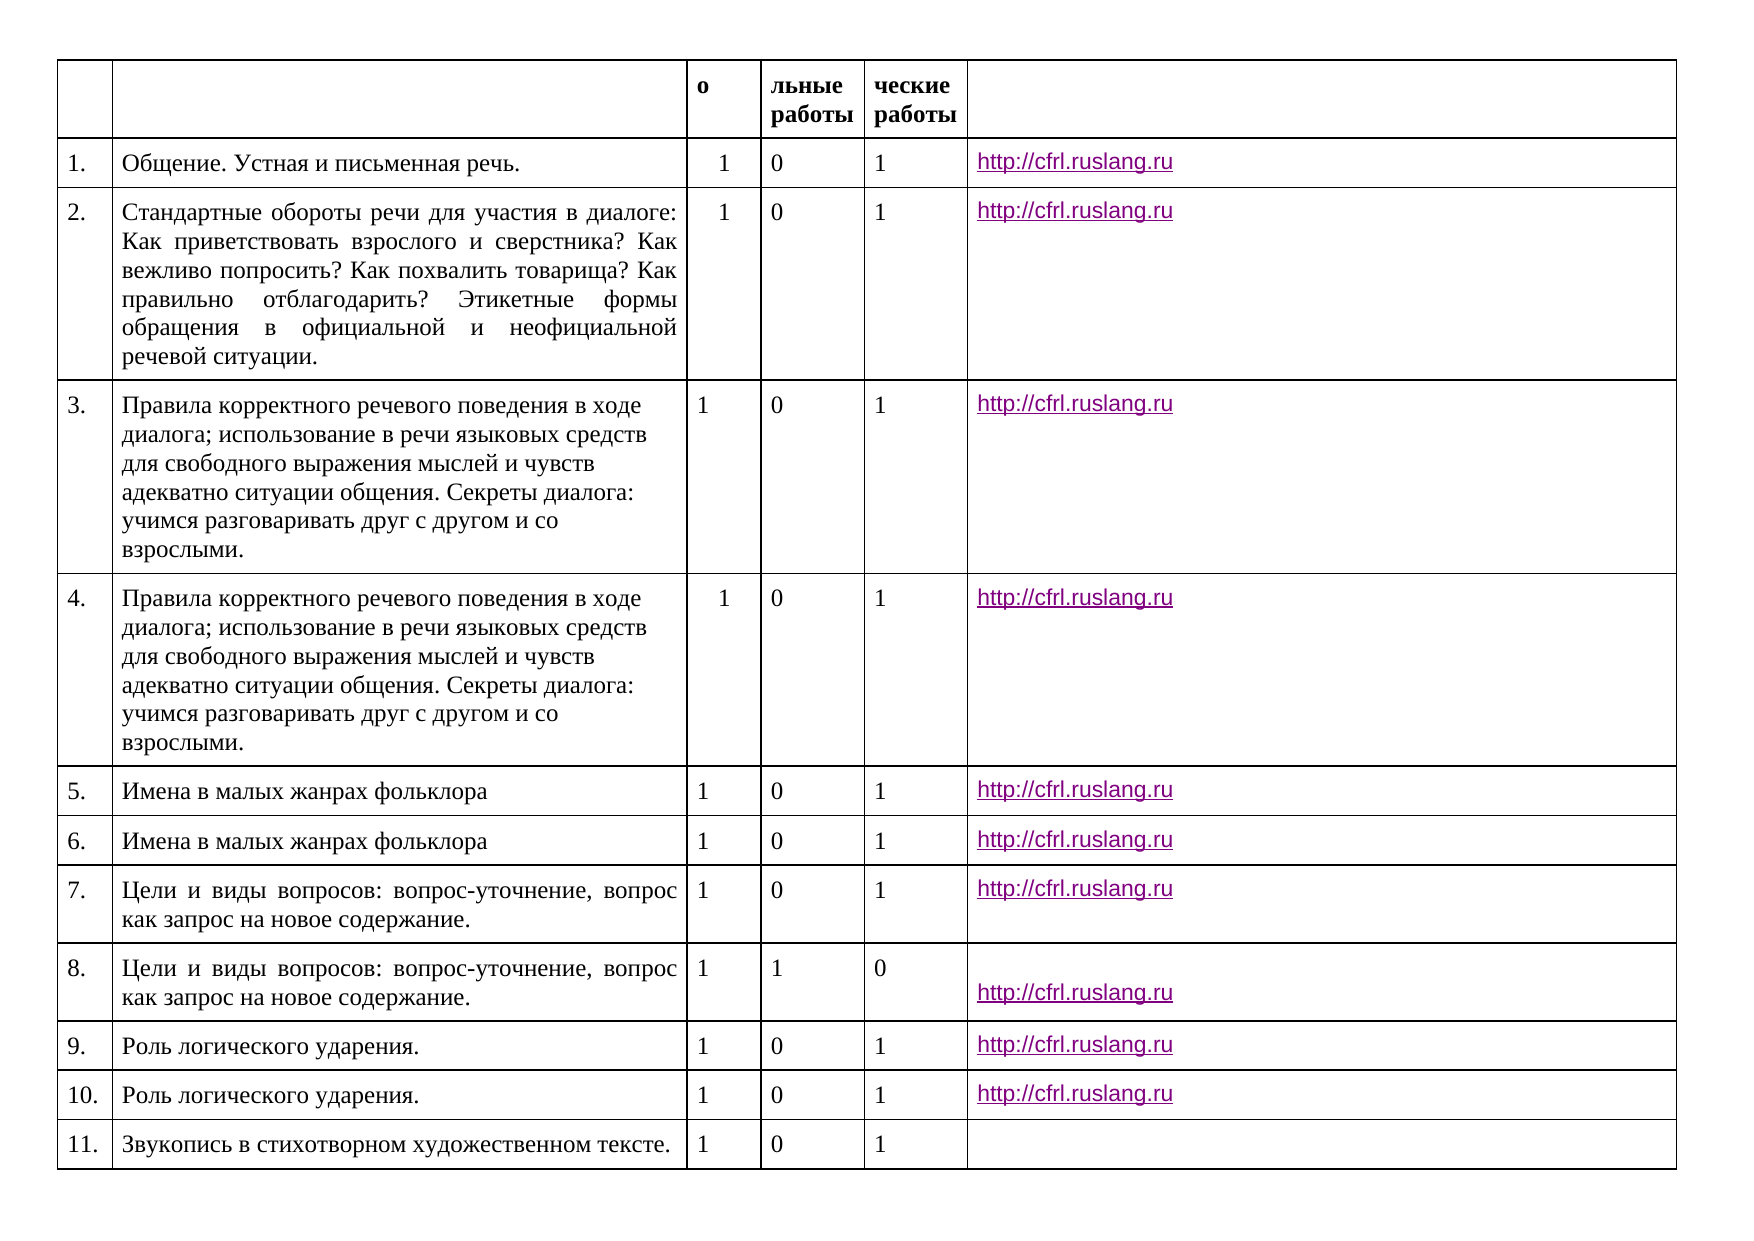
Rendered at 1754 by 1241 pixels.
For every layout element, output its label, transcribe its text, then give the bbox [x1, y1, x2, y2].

table_cell http://cfrl.ruslang.ru [968, 866, 1676, 942]
table_cell 1 [688, 866, 760, 942]
table_cell Имена в малых жанрах фольклора [113, 767, 686, 815]
table_cell 1 [688, 816, 760, 864]
table_cell 0 [865, 944, 967, 1020]
table_cell Стандартные обороты речи для участия в диалоге: Как приветствовать взрослого и сверстника? Как вежливо попросить? Как похвалить товарища? Как правильно отблагодарить? Этикетные формы обращения в официальной и неофициальной речевой ситуации. [113, 188, 686, 379]
table_cell http://cfrl.ruslang.ru [968, 944, 1676, 1020]
table_cell http://cfrl.ruslang.ru [968, 139, 1676, 186]
table_cell 8. [58, 944, 112, 1020]
table_cell 7. [58, 866, 112, 942]
table_cell 1 [688, 139, 760, 186]
table_cell Общение. Устная и письменная речь. [113, 139, 686, 186]
table_cell 0 [762, 816, 864, 864]
table_cell 1 [865, 188, 967, 379]
table_cell 5. [58, 767, 112, 815]
table_cell Цели и виды вопросов: вопрос-уточнение, вопрос как запрос на новое содержание. [113, 944, 686, 1020]
table_cell 1 [688, 381, 760, 572]
table_cell 0 [762, 139, 864, 186]
table_cell 1 [865, 767, 967, 815]
table_cell Звукопись в стихотворном художественном тексте. [113, 1120, 686, 1168]
table_cell 0 [762, 1071, 864, 1118]
table_cell Правила корректного речевого поведения в ходе диалога; использование в речи языковых средств для свободного выражения мыслей и чувств адекватно ситуации общения. Секреты диалога: учимся разговаривать друг с другом и со взрослыми. [113, 381, 686, 572]
table_cell [968, 61, 1676, 137]
table_cell [968, 1120, 1676, 1168]
table_cell 1 [865, 381, 967, 572]
table_cell практические работы [865, 61, 967, 137]
table_cell 1 [865, 1071, 967, 1118]
table_cell 1 [865, 816, 967, 864]
table_cell 0 [762, 574, 864, 765]
table_cell 1 [688, 1022, 760, 1069]
table_cell всего [688, 61, 760, 137]
table_cell 1 [688, 574, 760, 765]
table_cell http://cfrl.ruslang.ru [968, 767, 1676, 815]
table_cell 1 [688, 1120, 760, 1168]
table_cell Цели и виды вопросов: вопрос-уточнение, вопрос как запрос на новое содержание. [113, 866, 686, 942]
table_cell http://cfrl.ruslang.ru [968, 188, 1676, 379]
table_cell 1 [865, 139, 967, 186]
table_cell 1 [762, 944, 864, 1020]
table_cell http://cfrl.ruslang.ru [968, 381, 1676, 572]
table_cell 1 [865, 866, 967, 942]
table_cell http://cfrl.ruslang.ru [968, 1022, 1676, 1069]
table_cell 1 [865, 1120, 967, 1168]
table_cell 0 [762, 866, 864, 942]
table_cell 0 [762, 1022, 864, 1069]
table_cell http://cfrl.ruslang.ru [968, 1071, 1676, 1118]
table_cell 2. [58, 188, 112, 379]
table_cell 11. [58, 1120, 112, 1168]
table_cell Роль логического ударения. [113, 1071, 686, 1118]
table_cell 3. [58, 381, 112, 572]
table_cell 0 [762, 767, 864, 815]
table_cell http://cfrl.ruslang.ru [968, 574, 1676, 765]
table_cell Имена в малых жанрах фольклора [113, 816, 686, 864]
table_cell Правила корректного речевого поведения в ходе диалога; использование в речи языковых средств для свободного выражения мыслей и чувств адекватно ситуации общения. Секреты диалога: учимся разговаривать друг с другом и со взрослыми. [113, 574, 686, 765]
table_cell 4. [58, 574, 112, 765]
table_cell 0 [762, 1120, 864, 1168]
table_cell http://cfrl.ruslang.ru [968, 816, 1676, 864]
table_cell Роль логического ударения. [113, 1022, 686, 1069]
table_cell 6. [58, 816, 112, 864]
table_cell 1 [688, 1071, 760, 1118]
table_cell контрольные работы [762, 61, 864, 137]
table_cell 1 [688, 944, 760, 1020]
table_cell 1 [865, 1022, 967, 1069]
table_cell 1 [688, 767, 760, 815]
table_cell 1. [58, 139, 112, 186]
table_cell 1 [865, 574, 967, 765]
table_cell 9. [58, 1022, 112, 1069]
table_cell 1 [688, 188, 760, 379]
table_cell 0 [762, 381, 864, 572]
table_cell 0 [762, 188, 864, 379]
table_cell 10. [58, 1071, 112, 1118]
